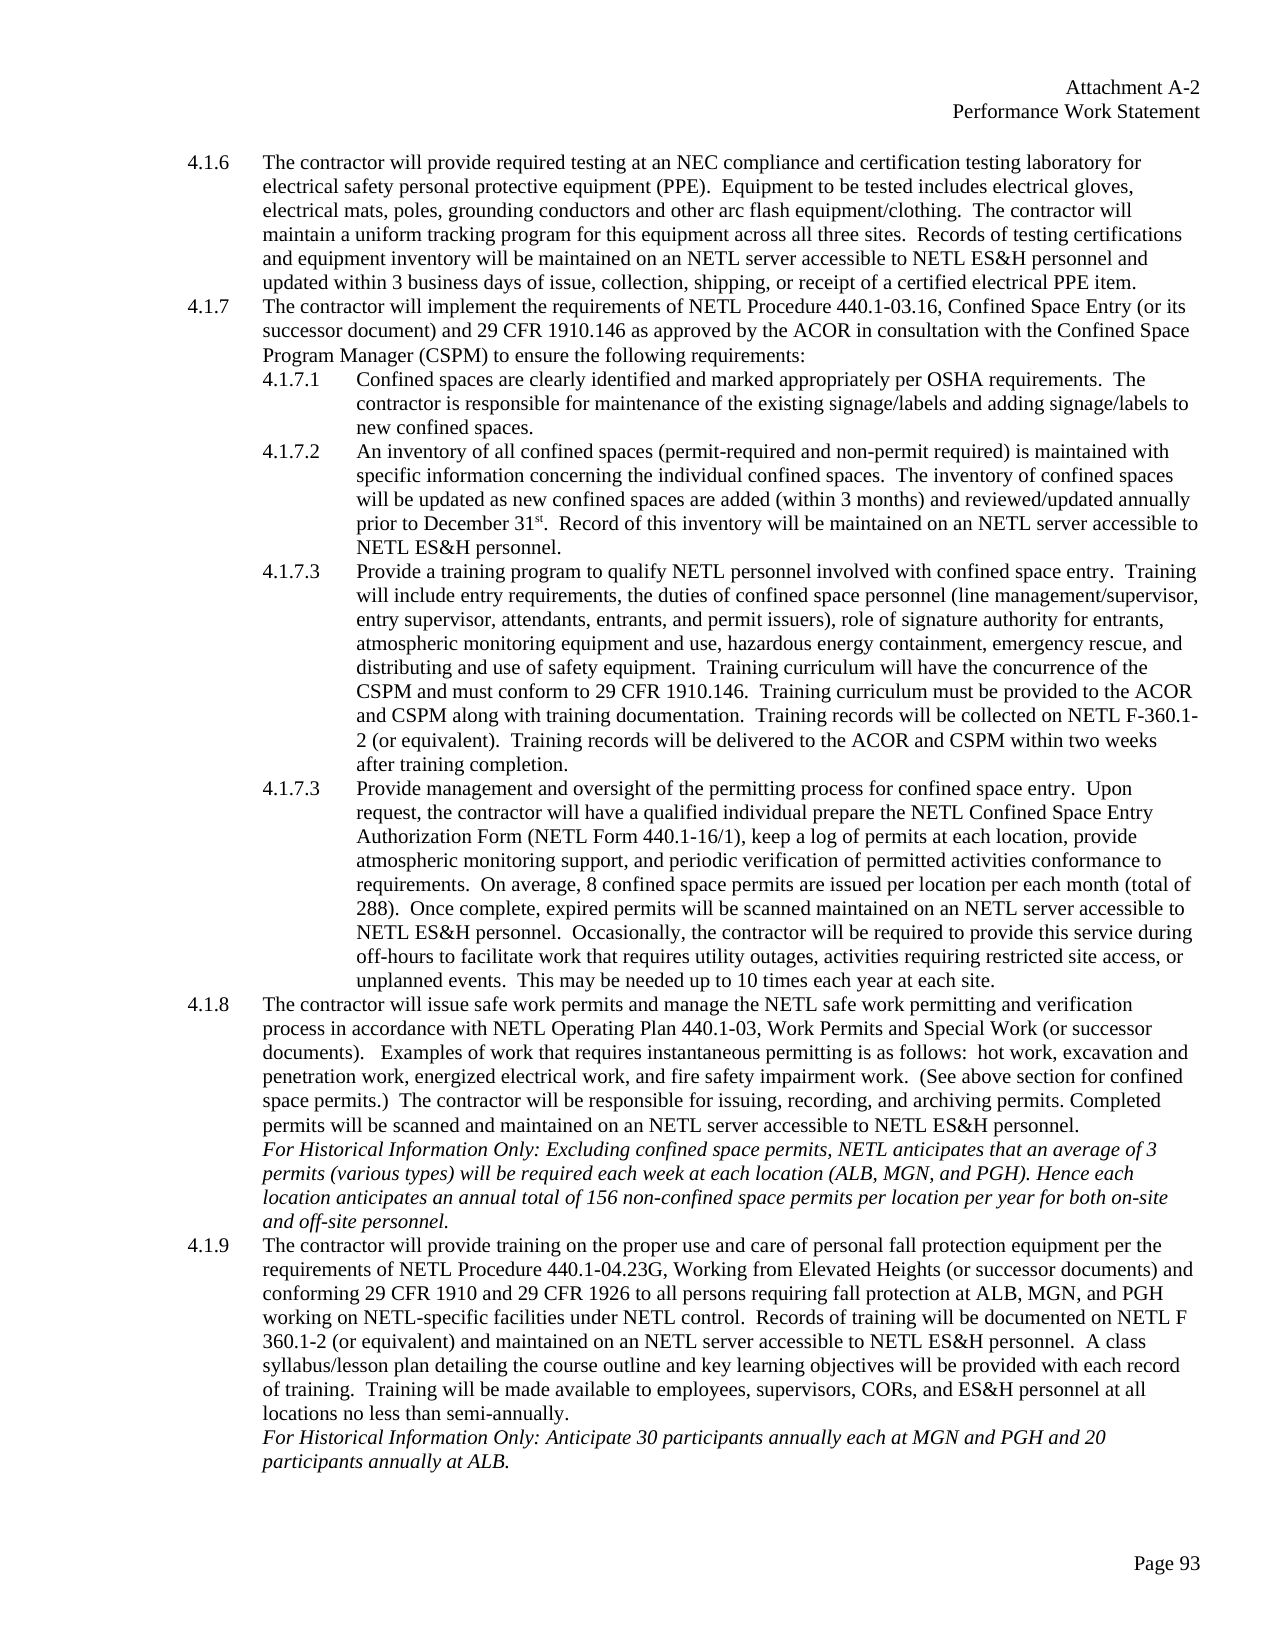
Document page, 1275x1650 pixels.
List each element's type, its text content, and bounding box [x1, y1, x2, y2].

list Provide management and oversight of the permitting process for confined space entry. Upon request, the contractor will have a qualified individual prepare the NETL Confined Space Entry Authorization Form (NETL Form 440.1-16/1), keep a log of permits at each location, provide atmospheric monitoring support, and periodic verification of permitted activities conformance to requirements. On average, 8 confined space permits are issued per location per each month (total of 288). Once complete, expired permits will be scanned maintained on an NETL server accessible to NETL ES&H personnel. Occasionally, the contractor will be required to provide this service during off-hours to facilitate work that requires utility outages, activities requiring restricted site access, or unplanned events. This may be needed up to 10 times each year at each site. [262, 776, 1200, 992]
text 4.1.7.3 Provide a training program to qualify NETL personnel involved with confined space entry. Training will include entry requirements, the duties of confined space personnel (line management/supervisor, entry supervisor, attendants, entrants, and permit issuers), role of signature authority for entrants, atmospheric monitoring equipment and use, hazardous energy containment, emergency rescue, and distributing and use of safety equipment. Training curriculum will have the concurrence of the CSPM and must conform to 29 CFR 1910.146. Training curriculum must be provided to the ACOR and CSPM along with training documentation. Training records will be collected on NETL F-360.1-2 (or equivalent). Training records will be delivered to the ACOR and CSPM within two weeks after training completion. [262, 559, 1200, 776]
list Confined spaces are clearly identified and marked appropriately per OSHA requirements. The contractor is responsible for maintenance of the existing signage/labels and adding signage/labels to new confined spaces. [262, 367, 1200, 439]
text For Historical Information Only: Anticipate 30 participants annually each at MGN and PGH and 20 participants annually at ALB. [262, 1425, 1200, 1473]
text 4.1.6 The contractor will provide required testing at an NEC compliance and certification testing laboratory for electrical safety personal protective equipment (PPE). Equipment to be tested includes electrical gloves, electrical mats, poles, grounding conductors and other arc flash equipment/clothing. The contractor will maintain a uniform tracking program for this equipment across all three sites. Records of testing certifications and equipment inventory will be maintained on an NETL server accessible to NETL ES&H personnel and updated within 3 business days of issue, collection, shipping, or receipt of a certified electrical PPE item. [187, 150, 1200, 294]
text 4.1.7 The contractor will implement the requirements of NETL Procedure 440.1-03.16, Confined Space Entry (or its successor document) and 29 CFR 1910.146 as approved by the ACOR in consultation with the Confined Space Program Manager (CSPM) to ensure the following requirements: [187, 294, 1200, 367]
list An inventory of all confined spaces (permit-required and non-permit required) is maintained with specific information concerning the individual confined spaces. The inventory of confined spaces will be updated as new confined spaces are added (within 3 months) and reviewed/updated annually prior to December 31st. Record of this inventory will be maintained on an NETL server accessible to NETL ES&H personnel. [262, 439, 1200, 559]
text 4.1.9 The contractor will provide training on the proper use and care of personal fall protection equipment per the requirements of NETL Procedure 440.1-04.23G, Working from Elevated Heights (or successor documents) and conforming 29 CFR 1910 and 29 CFR 1926 to all persons requiring fall protection at ALB, MGN, and PGH working on NETL-specific facilities under NETL control. Records of training will be documented on NETL F 360.1-2 (or equivalent) and maintained on an NETL server accessible to NETL ES&H personnel. A class syllabus/lesson plan detailing the course outline and key learning objectives will be provided with each record of training. Training will be made available to employees, supervisors, CORs, and ES&H personnel at all locations no less than semi-annually. [187, 1233, 1200, 1425]
text For Historical Information Only: Excluding confined space permits, NETL anticipates that an average of 3 permits (various types) will be required each week at each location (ALB, MGN, and PGH). Hence each location anticipates an annual total of 156 non-confined space permits per location per year for both on-site and off-site personnel. [262, 1137, 1200, 1233]
text 4.1.8 The contractor will issue safe work permits and manage the NETL safe work permitting and verification process in accordance with NETL Operating Plan 440.1-03, Work Permits and Special Work (or successor documents). Examples of work that requires instantaneous permitting is as follows: hot work, excavation and penetration work, energized electrical work, and fire safety impairment work. (See above section for confined space permits.) The contractor will be responsible for issuing, recording, and archiving permits. Completed permits will be scanned and maintained on an NETL server accessible to NETL ES&H personnel. [187, 992, 1200, 1137]
